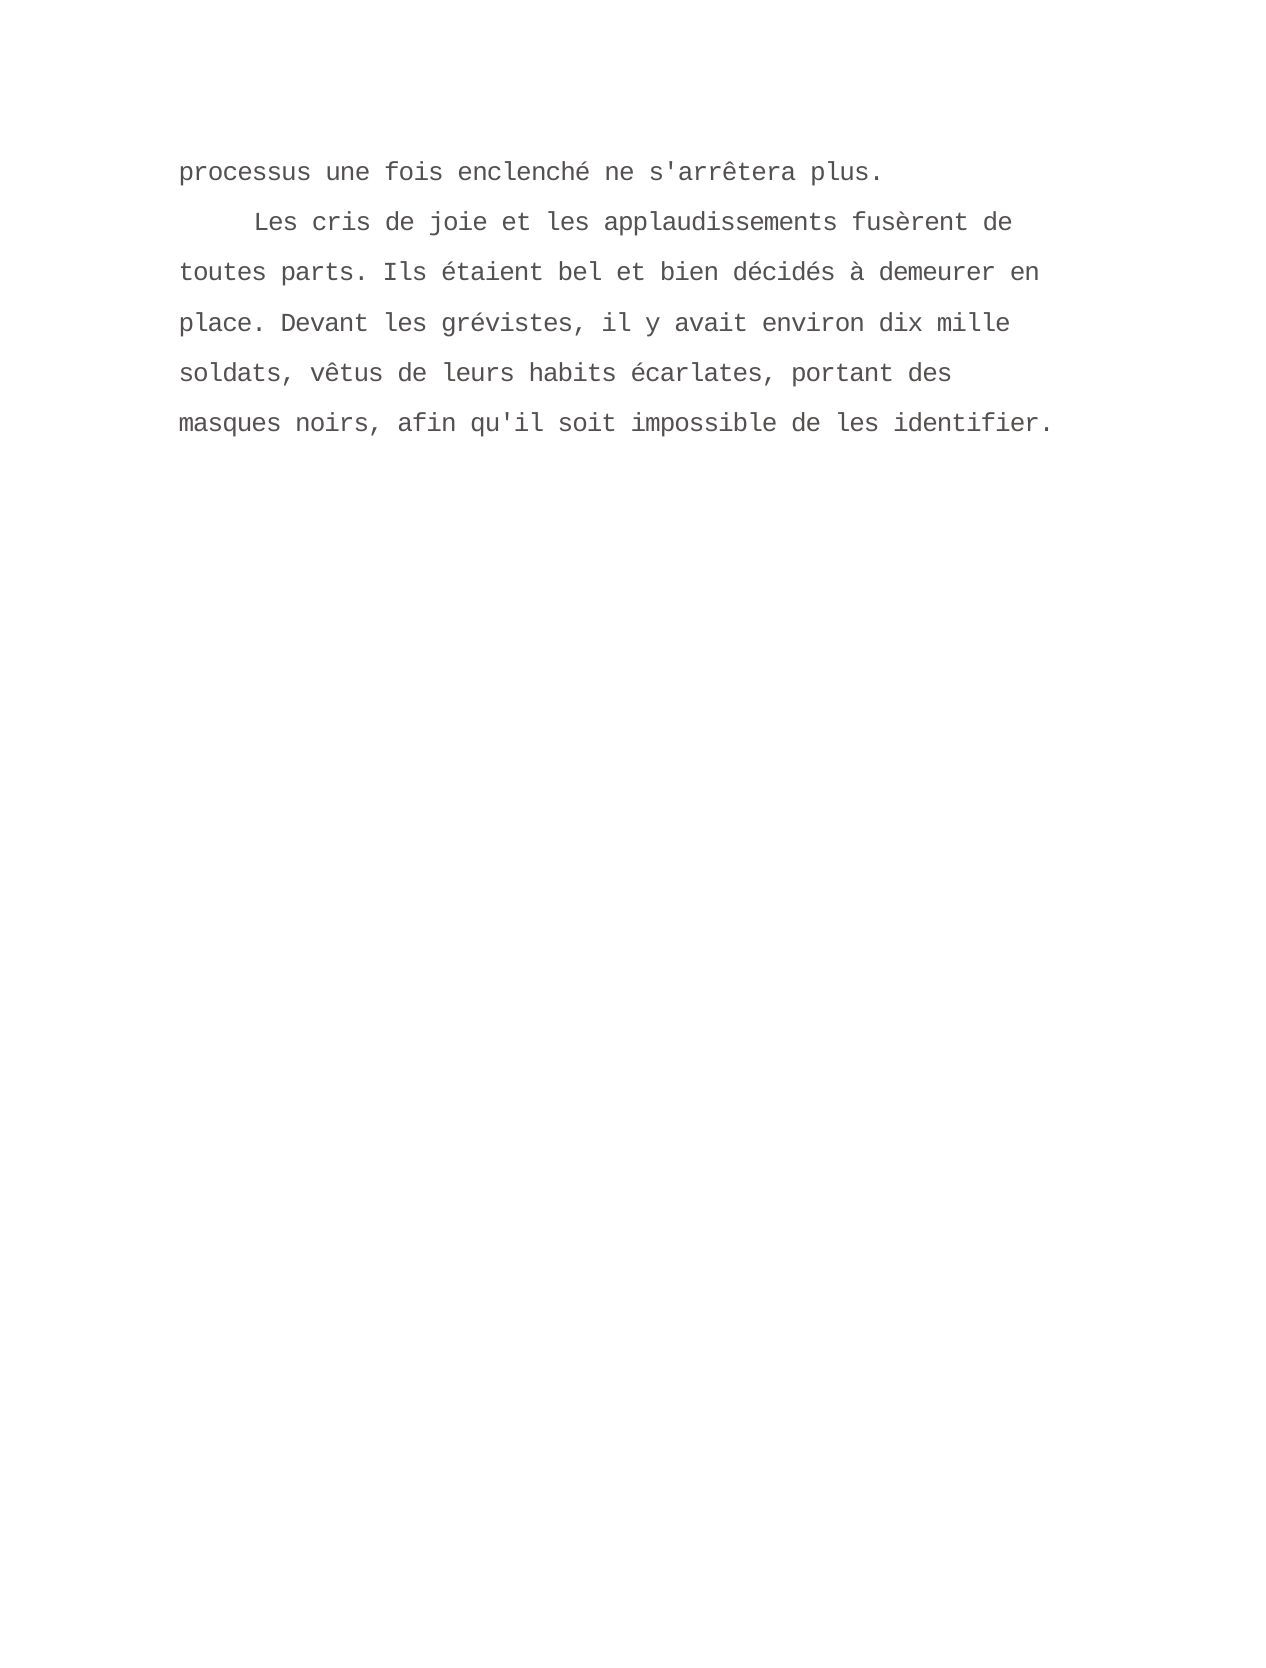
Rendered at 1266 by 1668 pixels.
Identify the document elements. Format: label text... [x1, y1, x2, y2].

text Les cris de joie et les applaudissements fusèrent de toutes parts. Ils étaient bel et bien décidés à demeurer en place. Devant les grévistes, il y avait environ dix mille soldats, vêtus de leurs habits écarlates, portant des masques noirs, afin qu'il soit impossible de les identifier. [178, 190, 1063, 441]
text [178, 89, 1041, 190]
